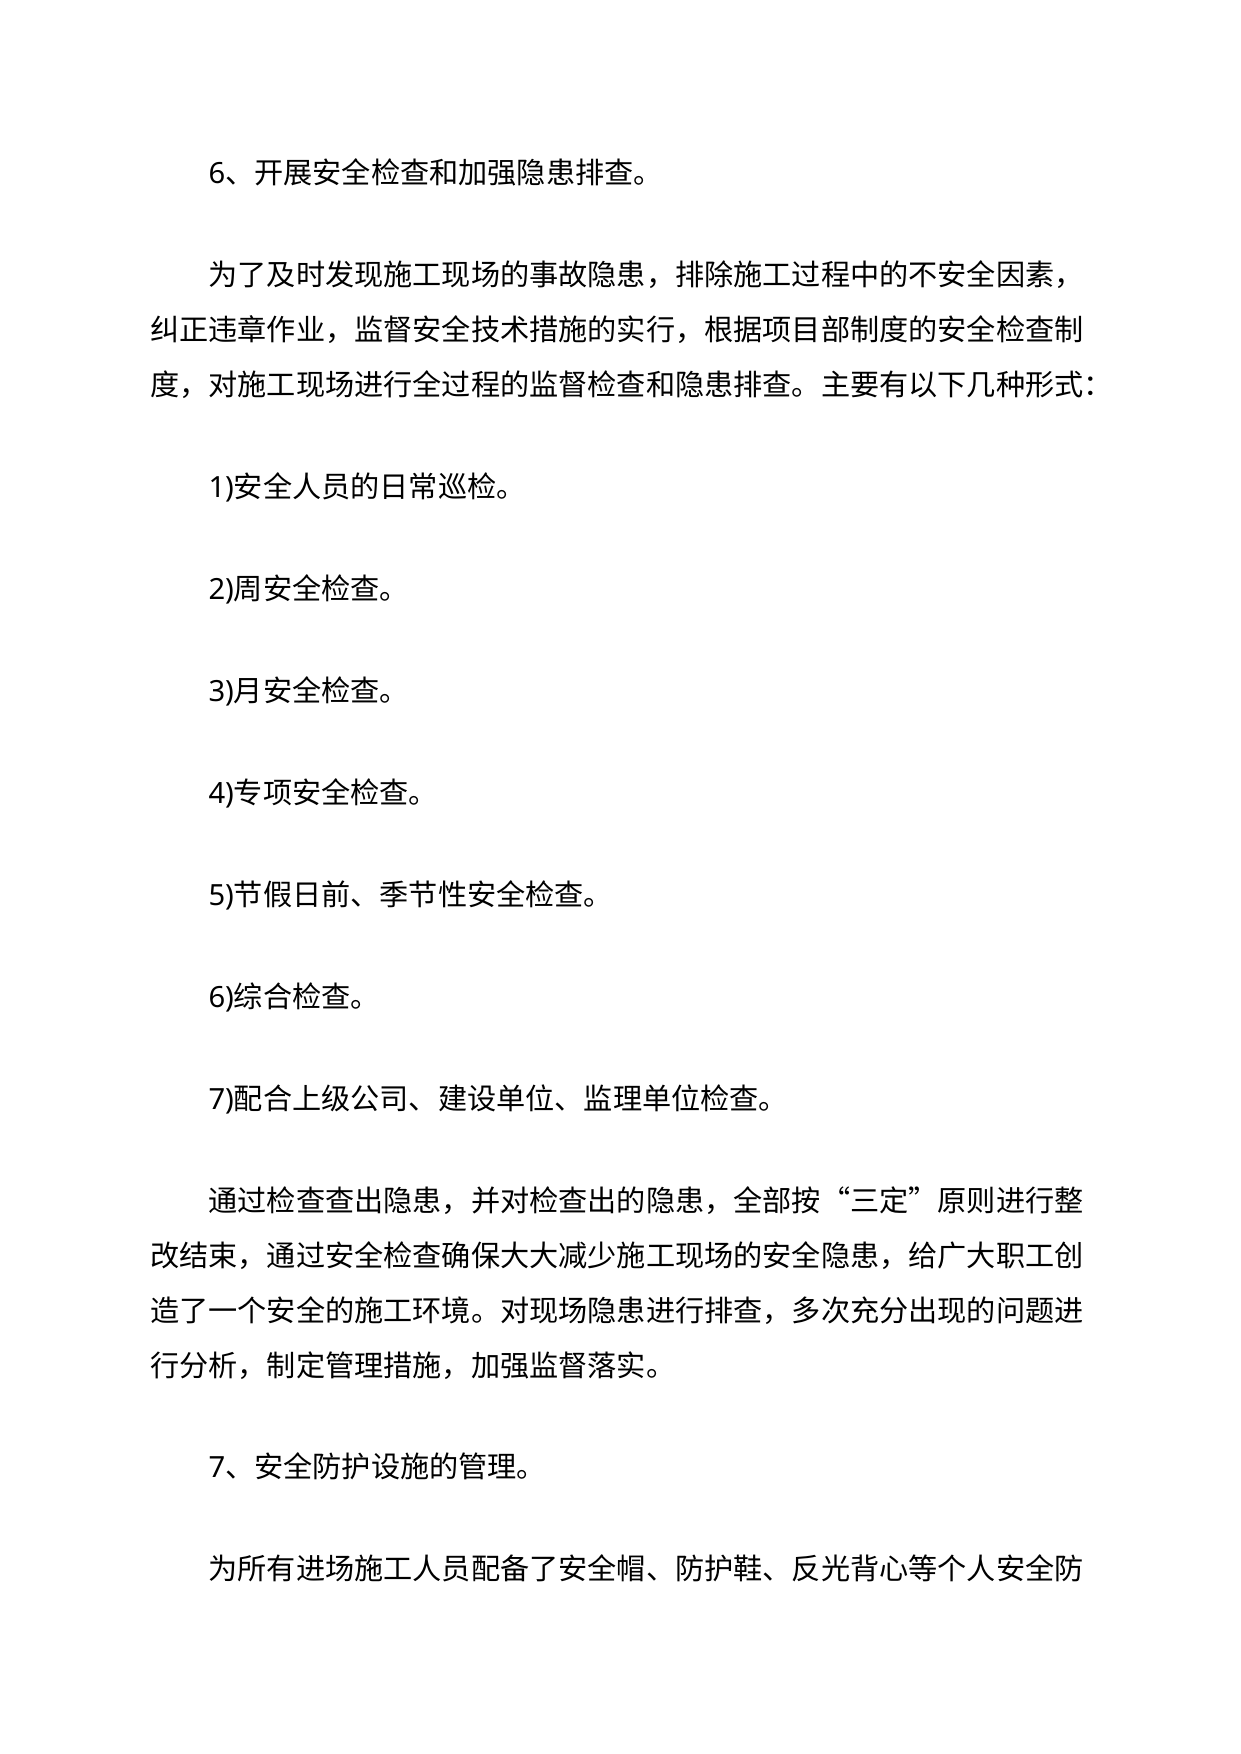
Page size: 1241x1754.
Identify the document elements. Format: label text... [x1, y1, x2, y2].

text 为了及时发现施工现场的事故隐患，排除施工过程中的不安全因素，纠正违章作业，监督安全技术措施的实行，根据项目部制度的安全检查制度，对施工现场进行全过程的监督检查和隐患排查。主要有以下几种形式： [150, 252, 1090, 404]
text 7)配合上级公司、建设单位、监理单位检查。 [150, 1075, 1090, 1118]
text 7、安全防护设施的管理。 [150, 1444, 1090, 1486]
text 6)综合检查。 [150, 973, 1090, 1016]
text 2)周安全检查。 [150, 566, 1090, 608]
text 通过检查查出隐患，并对检查出的隐患，全部按“三定”原则进行整改结束，通过安全检查确保大大减少施工现场的安全隐患，给广大职工创造了一个安全的施工环境。对现场隐患进行排查，多次充分出现的问题进行分析，制定管理措施，加强监督落实。 [150, 1177, 1090, 1384]
text 5)节假日前、季节性安全检查。 [150, 871, 1090, 914]
text 6、开展安全检查和加强隐患排查。 [150, 150, 1090, 192]
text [150, 1546, 1090, 1588]
text 1)安全人员的日常巡检。 [150, 463, 1090, 506]
text 3)月安全检查。 [150, 667, 1090, 710]
text 4)专项安全检查。 [150, 769, 1090, 812]
